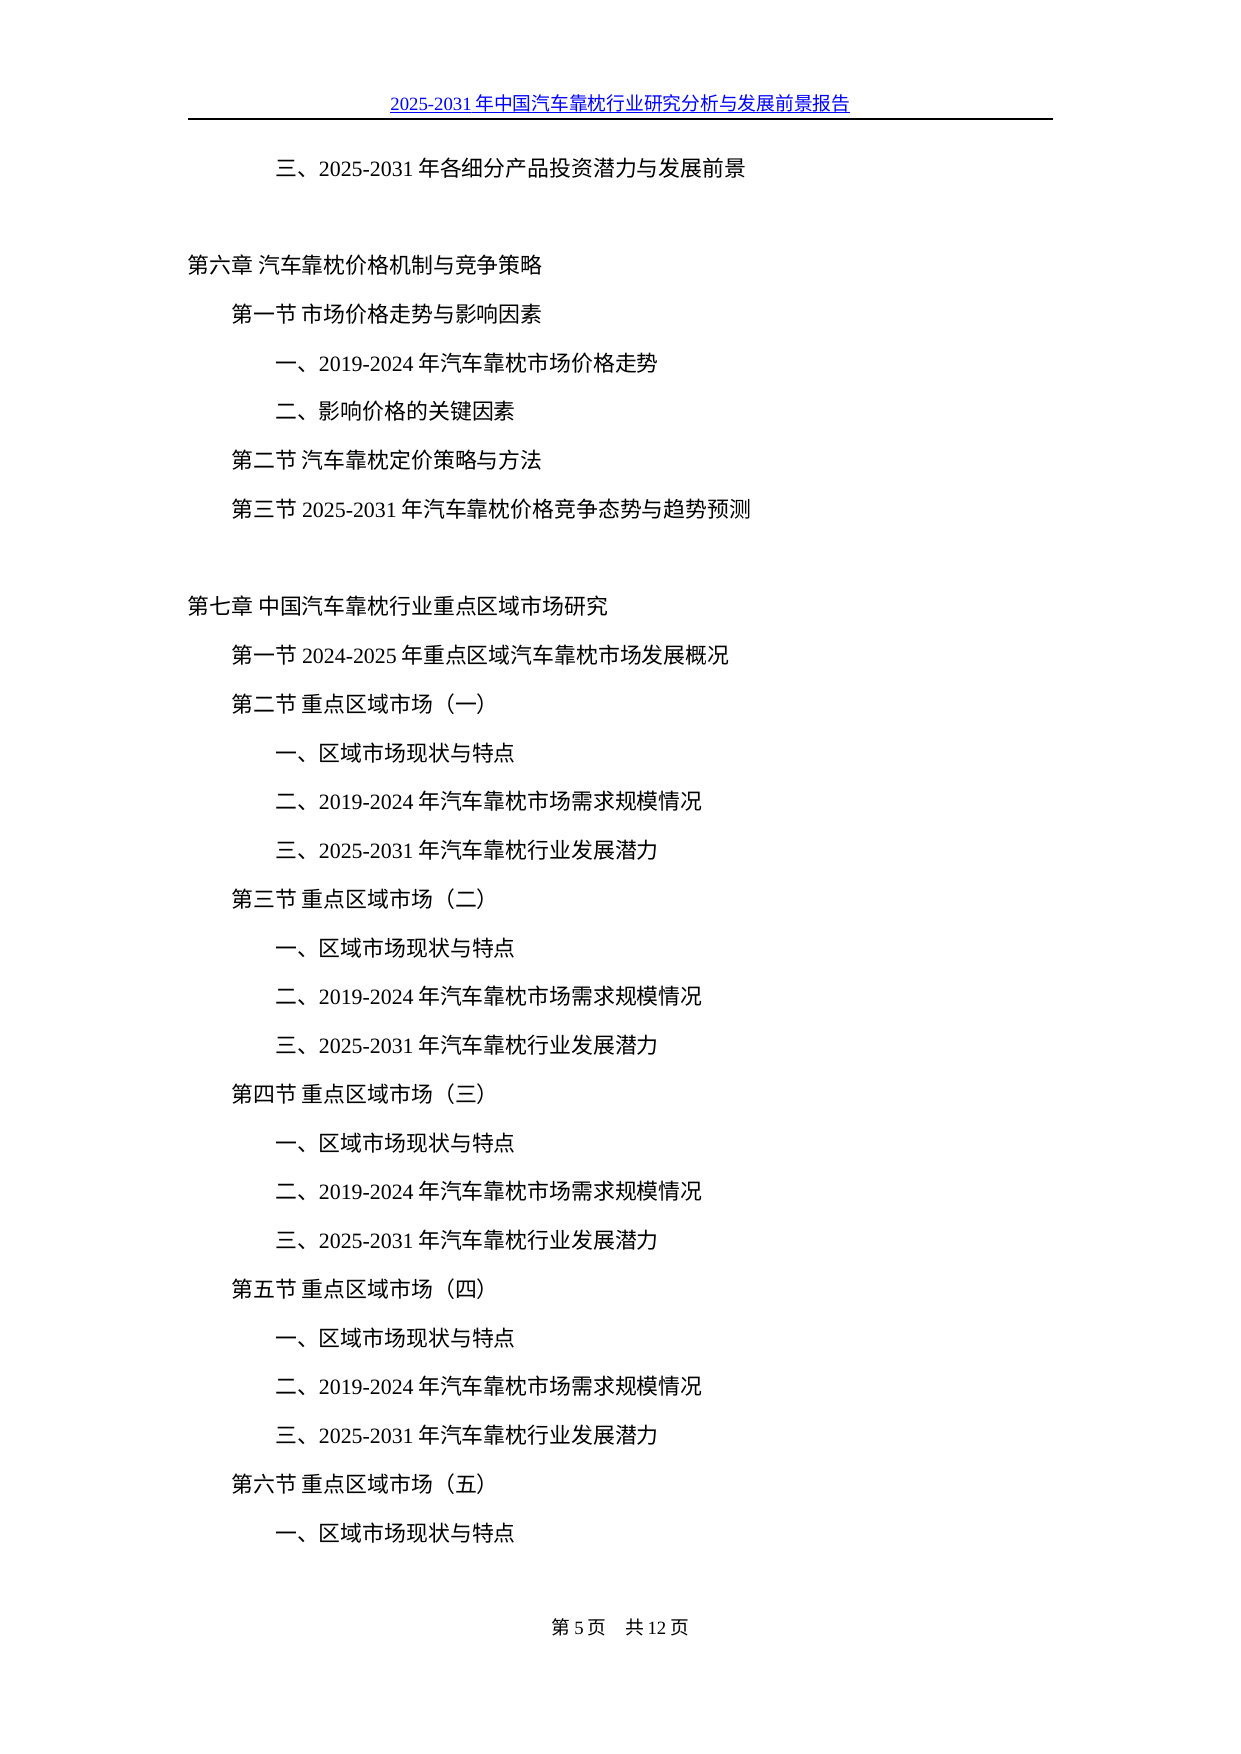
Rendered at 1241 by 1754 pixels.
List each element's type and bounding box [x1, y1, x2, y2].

text [187, 150, 1053, 1548]
